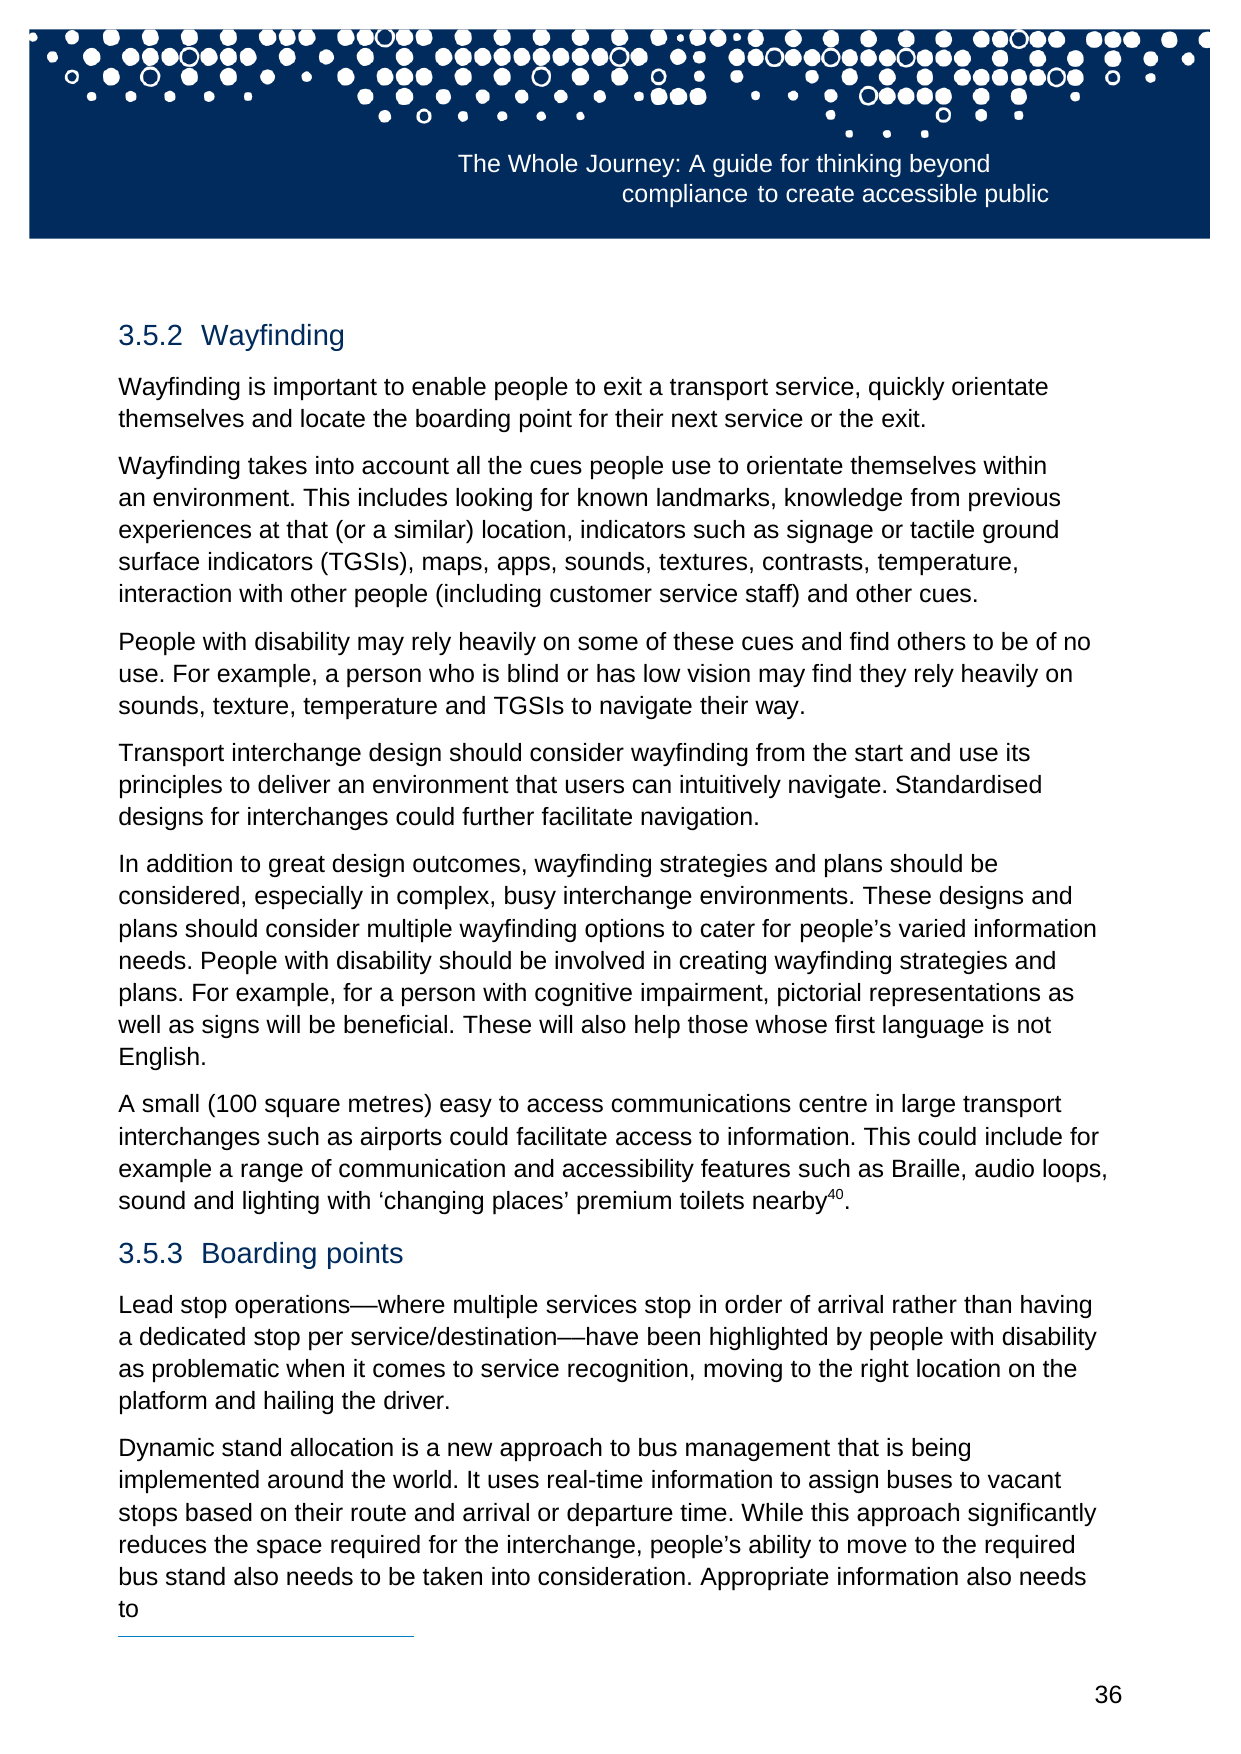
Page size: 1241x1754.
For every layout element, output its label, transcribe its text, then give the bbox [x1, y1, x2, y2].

picture [28, 29, 1212, 138]
text People with disability may rely heavily on some of these cues and find others to be of no use. For example, a person who is blind or has low vision may find they rely heavily on sounds, texture, temperature and TGSIs to navigate their way. [118, 626, 1108, 719]
text Transport interchange design should consider wayfinding from the start and use its principles to deliver an environment that users can intuitively navigate. Standardised designs for interchanges could further facilitate navigation. [118, 738, 1110, 831]
text Wayfinding takes into account all the cues people use to orientate themselves within an environment. This includes looking for known landmarks, knowledge from previous experiences at that (or a similar) location, indicators such as signage or tactile ground surface indicators (TGSIs), maps, apps, sounds, textures, contrasts, temperature, interaction with other people (including customer service staff) and other cues. [118, 451, 1062, 608]
subtitle Boarding points [118, 1236, 1223, 1269]
text Lead stop operations––where multiple services stop in order of arrival rather than having a dedicated stop per service/destination––have been highlighted by people with disability as problematic when it comes to service recognition, moving to the right location on the platform and hailing the driver. [118, 1290, 1102, 1415]
text In addition to great design outcomes, wayfinding strategies and plans should be considered, especially in complex, busy interchange environments. These designs and plans should consider multiple wayfinding options to cater for people’s varied information needs. People with disability should be involved in creating wayfinding strategies and plans. For example, for a person with cognitive impairment, pictorial representations as well as signs will be beneficial. These will also help those whose first language is not English. [118, 849, 1110, 1071]
subtitle Wayfinding [118, 318, 1223, 351]
text Dynamic stand allocation is a new approach to bus management that is being implemented around the world. It uses real-time information to assign buses to vacant stops based on their route and arrival or departure time. While this approach significantly reduces the space required for the interchange, people’s ability to move to the required bus stand also needs to be taken into consideration. Appropriate information also needs to [118, 1433, 1113, 1623]
text A small (100 square metres) easy to access communications centre in large transport interchanges such as airports could facilitate access to information. This could include for example a range of communication and accessibility features such as Braille, audio loops, sound and lighting with ‘changing places’ premium toilets nearby40. [118, 1089, 1119, 1214]
text themselves and locate the boarding point for their next service or the exit. [118, 404, 1223, 432]
text Wayfinding is important to enable people to exit a transport service, quickly orientate [118, 371, 1223, 400]
